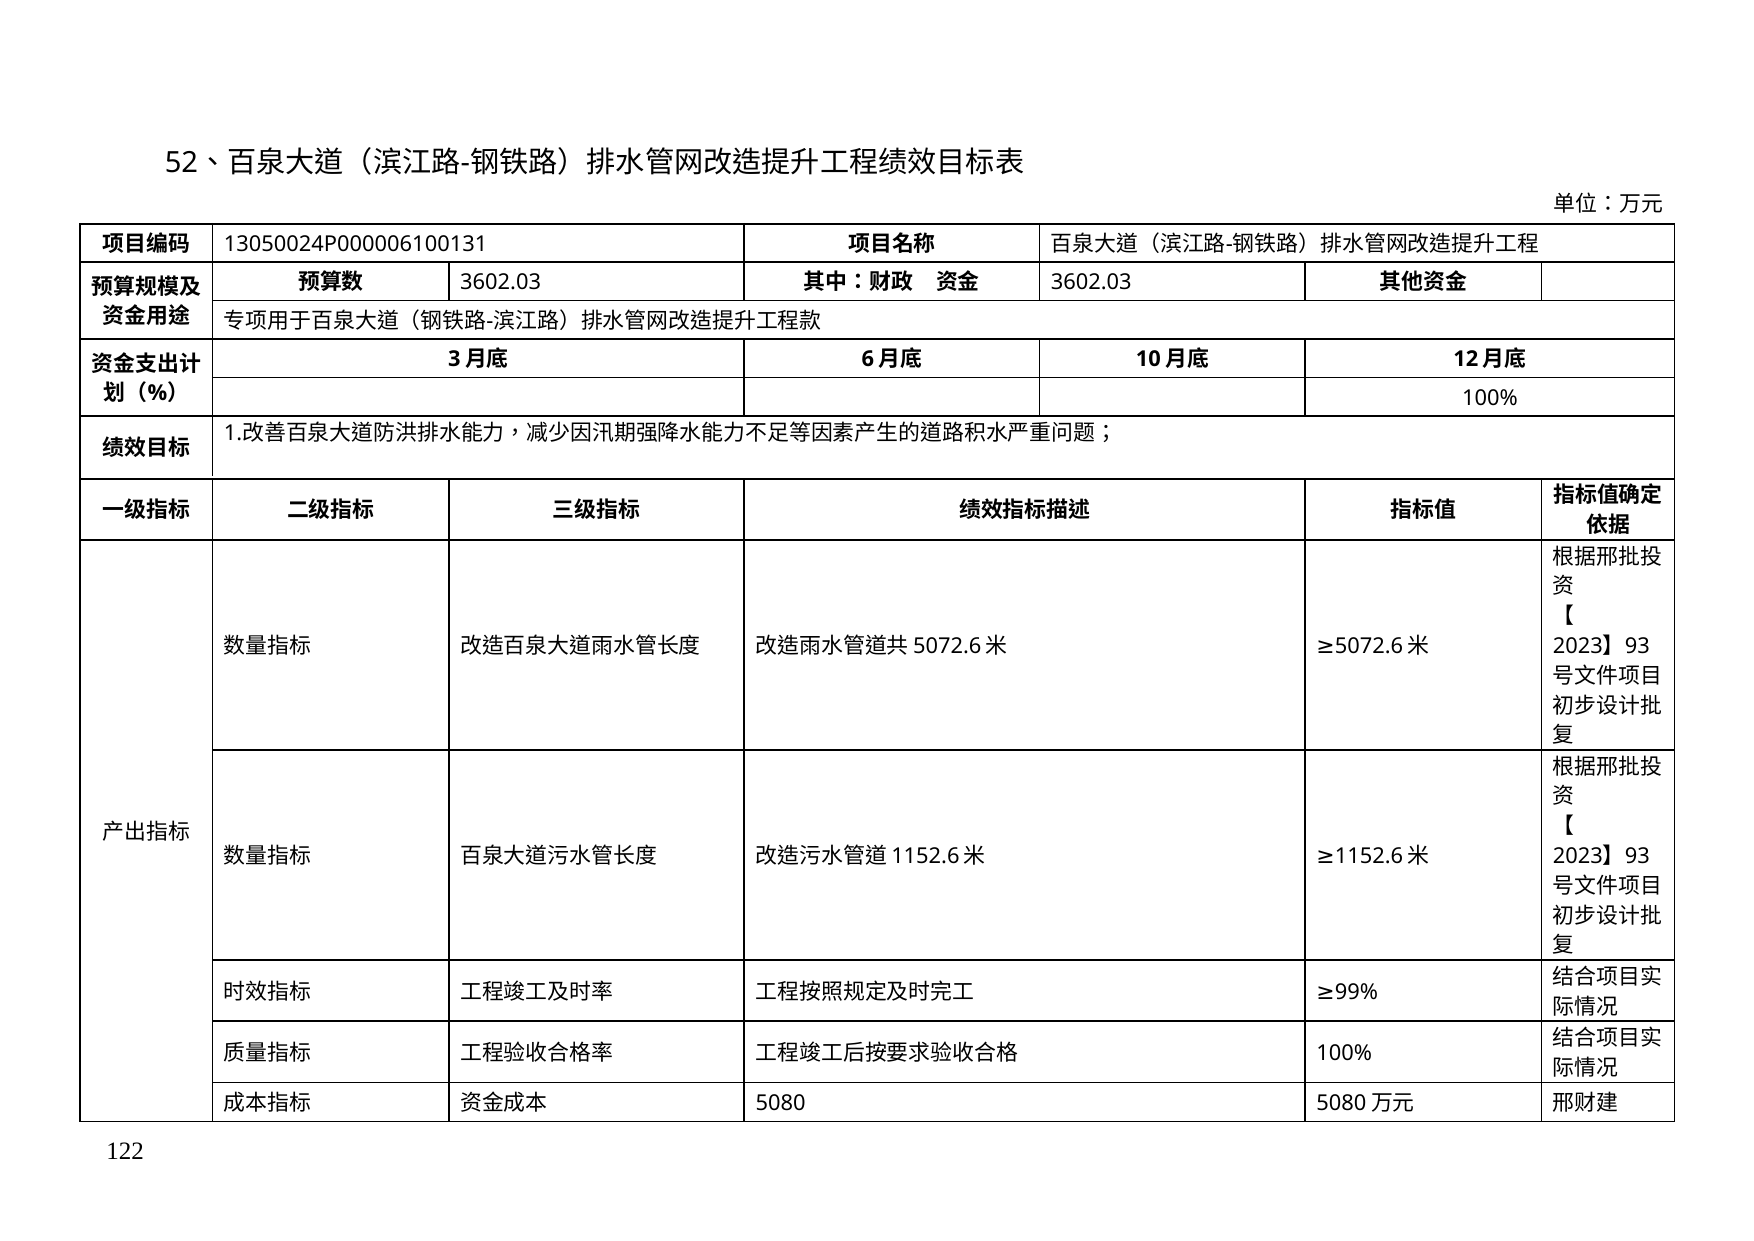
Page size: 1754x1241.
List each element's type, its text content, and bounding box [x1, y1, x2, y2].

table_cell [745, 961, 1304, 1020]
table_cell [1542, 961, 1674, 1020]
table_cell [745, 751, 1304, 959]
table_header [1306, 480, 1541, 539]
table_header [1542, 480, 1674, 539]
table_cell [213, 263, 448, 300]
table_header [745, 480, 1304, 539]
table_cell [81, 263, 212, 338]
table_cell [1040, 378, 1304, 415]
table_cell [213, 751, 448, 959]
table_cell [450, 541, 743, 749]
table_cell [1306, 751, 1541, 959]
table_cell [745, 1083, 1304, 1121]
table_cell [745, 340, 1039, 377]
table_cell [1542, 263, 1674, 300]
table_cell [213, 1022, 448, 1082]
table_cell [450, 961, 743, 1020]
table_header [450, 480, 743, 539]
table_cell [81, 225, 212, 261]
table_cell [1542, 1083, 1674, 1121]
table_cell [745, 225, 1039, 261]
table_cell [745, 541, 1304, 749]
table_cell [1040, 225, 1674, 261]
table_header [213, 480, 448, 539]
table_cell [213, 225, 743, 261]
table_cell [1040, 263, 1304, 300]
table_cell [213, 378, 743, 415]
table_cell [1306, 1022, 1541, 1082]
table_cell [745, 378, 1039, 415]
text 52、百泉大道（滨江路-钢铁路）排水管网改造提升工程绩效目标表 [106, 142, 1648, 181]
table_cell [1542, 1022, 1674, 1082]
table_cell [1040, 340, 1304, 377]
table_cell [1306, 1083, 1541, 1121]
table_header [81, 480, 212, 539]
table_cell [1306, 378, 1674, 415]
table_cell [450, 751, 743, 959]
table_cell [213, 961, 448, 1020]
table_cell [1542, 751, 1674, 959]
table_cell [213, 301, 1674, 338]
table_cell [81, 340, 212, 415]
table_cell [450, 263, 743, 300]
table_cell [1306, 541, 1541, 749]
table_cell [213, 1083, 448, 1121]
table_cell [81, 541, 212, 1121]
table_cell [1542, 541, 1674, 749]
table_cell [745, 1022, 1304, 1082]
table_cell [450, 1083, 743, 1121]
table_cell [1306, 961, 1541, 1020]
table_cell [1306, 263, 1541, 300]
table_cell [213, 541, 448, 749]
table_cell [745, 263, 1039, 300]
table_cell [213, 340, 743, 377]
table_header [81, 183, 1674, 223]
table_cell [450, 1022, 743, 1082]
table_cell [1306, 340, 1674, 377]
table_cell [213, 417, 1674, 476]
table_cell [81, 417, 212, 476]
